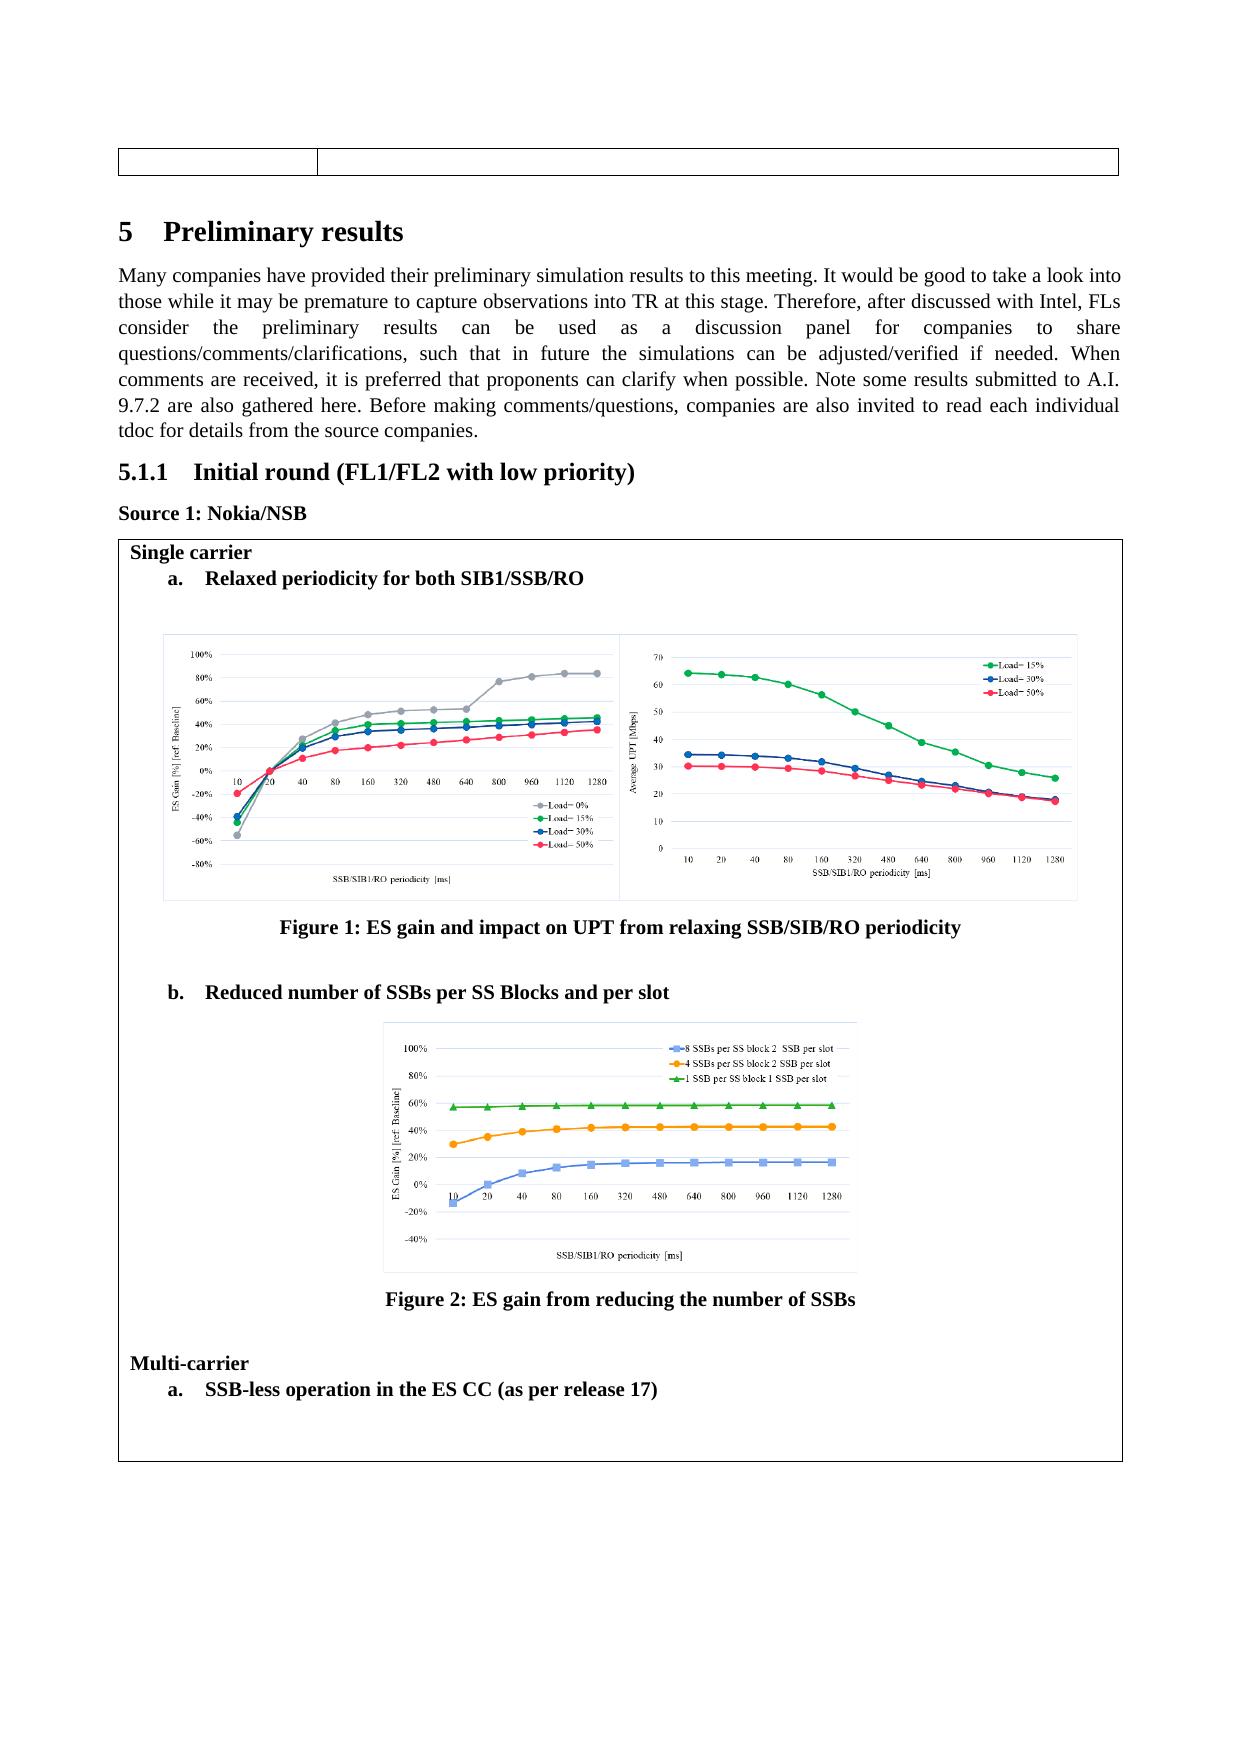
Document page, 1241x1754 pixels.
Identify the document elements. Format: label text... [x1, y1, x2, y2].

picture [163, 634, 1078, 901]
subtitle Preliminary results [118, 214, 1122, 248]
table_cell [119, 149, 317, 175]
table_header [119, 540, 1122, 1461]
subtitle Initial round (FL1/FL2 with low priority) [118, 457, 1122, 486]
text Many companies have provided their preliminary simulation results to this meeting. It would be good to take a look into those while it may be premature to capture observations into TR at this stage. Therefore, after discussed with Intel, FLs consider the preliminary results can be used as a discussion panel for companies to share questions/comments/clarifications, such that in future the simulations can be adjusted/verified if needed. When comments are received, it is preferred that proponents can clarify when possible. Note some results submitted to A.I. 9.7.2 are also gathered here. Before making comments/questions, companies are also invited to read each individual tdoc for details from the source companies. [118, 263, 1122, 442]
picture [383, 1022, 858, 1273]
table_cell [318, 149, 1118, 175]
subtitle Source 1: Nokia/NSB [118, 500, 1122, 524]
